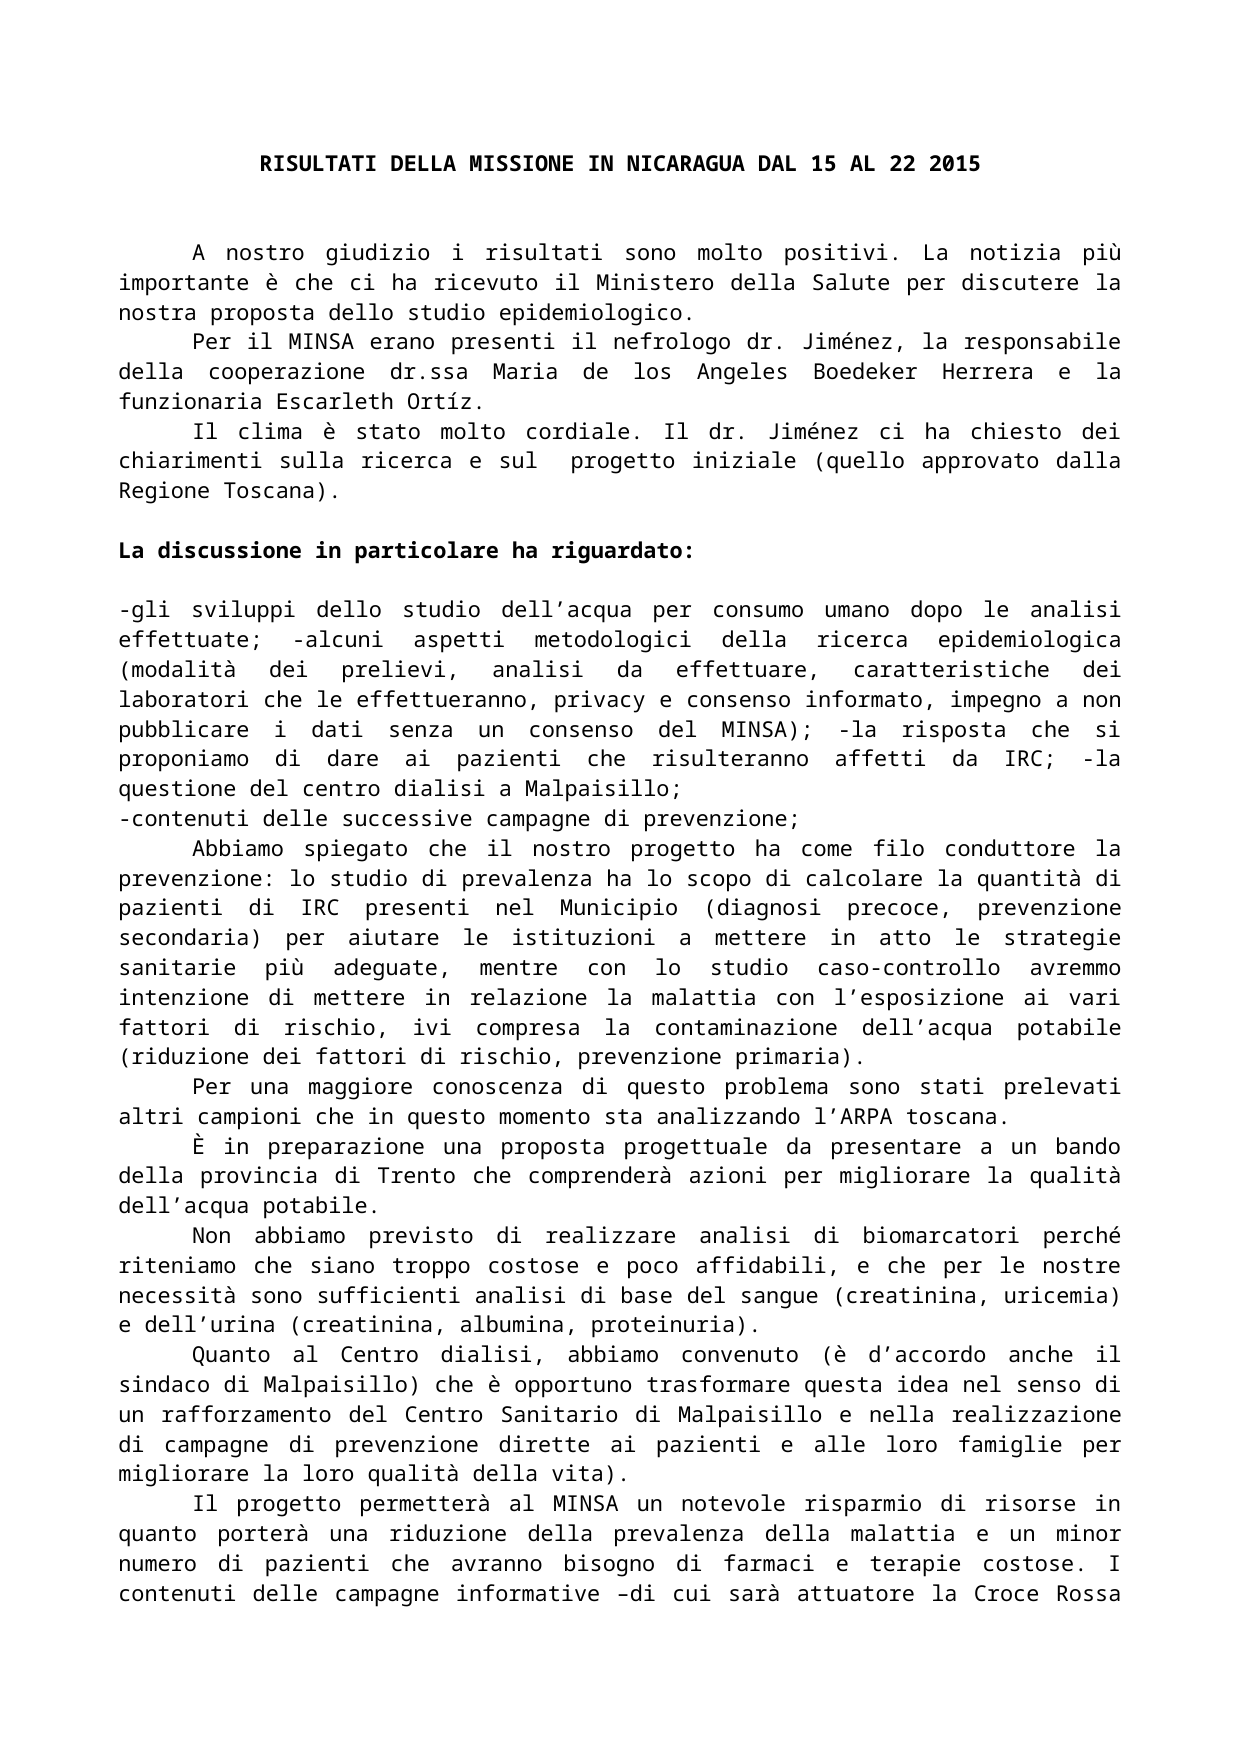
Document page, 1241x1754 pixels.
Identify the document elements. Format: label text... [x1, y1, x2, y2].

text Per il MINSA erano presenti il nefrologo dr. Jiménez, la responsabile della cooperazione dr.ssa Maria de los Angeles Boedeker Herrera e la funzionaria Escarleth Ortíz. [118, 326, 1122, 416]
text Per una maggiore conoscenza di questo problema sono stati prelevati altri campioni che in questo momento sta analizzando l’ARPA toscana. [118, 1071, 1122, 1131]
text È in preparazione una proposta progettuale da presentare a un bando della provincia di Trento che comprenderà azioni per migliorare la qualità dell’acqua potabile. [118, 1131, 1122, 1220]
text Il clima è stato molto cordiale. Il dr. Jiménez ci ha chiesto dei chiarimenti sulla ricerca e sul progetto iniziale (quello approvato dalla Regione Toscana). [118, 416, 1122, 505]
text Risultati della missione in Nicaragua dal 15 al 22 2015 [118, 148, 1122, 177]
text Abbiamo spiegato che il nostro progetto ha come filo conduttore la prevenzione: lo studio di prevalenza ha lo scopo di calcolare la quantità di pazienti di IRC presenti nel Municipio (diagnosi precoce, prevenzione secondaria) per aiutare le istituzioni a mettere in atto le strategie sanitarie più adeguate, mentre con lo studio caso-controllo avremmo intenzione di mettere in relazione la malattia con l’esposizione ai vari fattori di rischio, ivi compresa la contaminazione dell’acqua potabile (riduzione dei fattori di rischio, prevenzione primaria). [118, 833, 1122, 1071]
text -contenuti delle successive campagne di prevenzione; [118, 803, 1122, 833]
text Non abbiamo previsto di realizzare analisi di biomarcatori perché riteniamo che siano troppo costose e poco affidabili, e che per le nostre necessità sono sufficienti analisi di base del sangue (creatinina, uricemia) e dell’urina (creatinina, albumina, proteinuria). [118, 1220, 1122, 1339]
text La discussione in particolare ha riguardato: [118, 535, 1122, 565]
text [118, 1488, 1122, 1607]
text Quanto al Centro dialisi, abbiamo convenuto (è d’accordo anche il sindaco di Malpaisillo) che è opportuno trasformare questa idea nel senso di un rafforzamento del Centro Sanitario di Malpaisillo e nella realizzazione di campagne di prevenzione dirette ai pazienti e alle loro famiglie per migliorare la loro qualità della vita). [118, 1339, 1122, 1488]
text A nostro giudizio i risultati sono molto positivi. La notizia più importante è che ci ha ricevuto il Ministero della Salute per discutere la nostra proposta dello studio epidemiologico. [118, 237, 1122, 326]
text -gli sviluppi dello studio dell’acqua per consumo umano dopo le analisi effettuate; -alcuni aspetti metodologici della ricerca epidemiologica (modalità dei prelievi, analisi da effettuare, caratteristiche dei laboratori che le effettueranno, privacy e consenso informato, impegno a non pubblicare i dati senza un consenso del MINSA); -la risposta che si proponiamo di dare ai pazienti che risulteranno affetti da IRC; -la questione del centro dialisi a Malpaisillo; [118, 594, 1122, 803]
